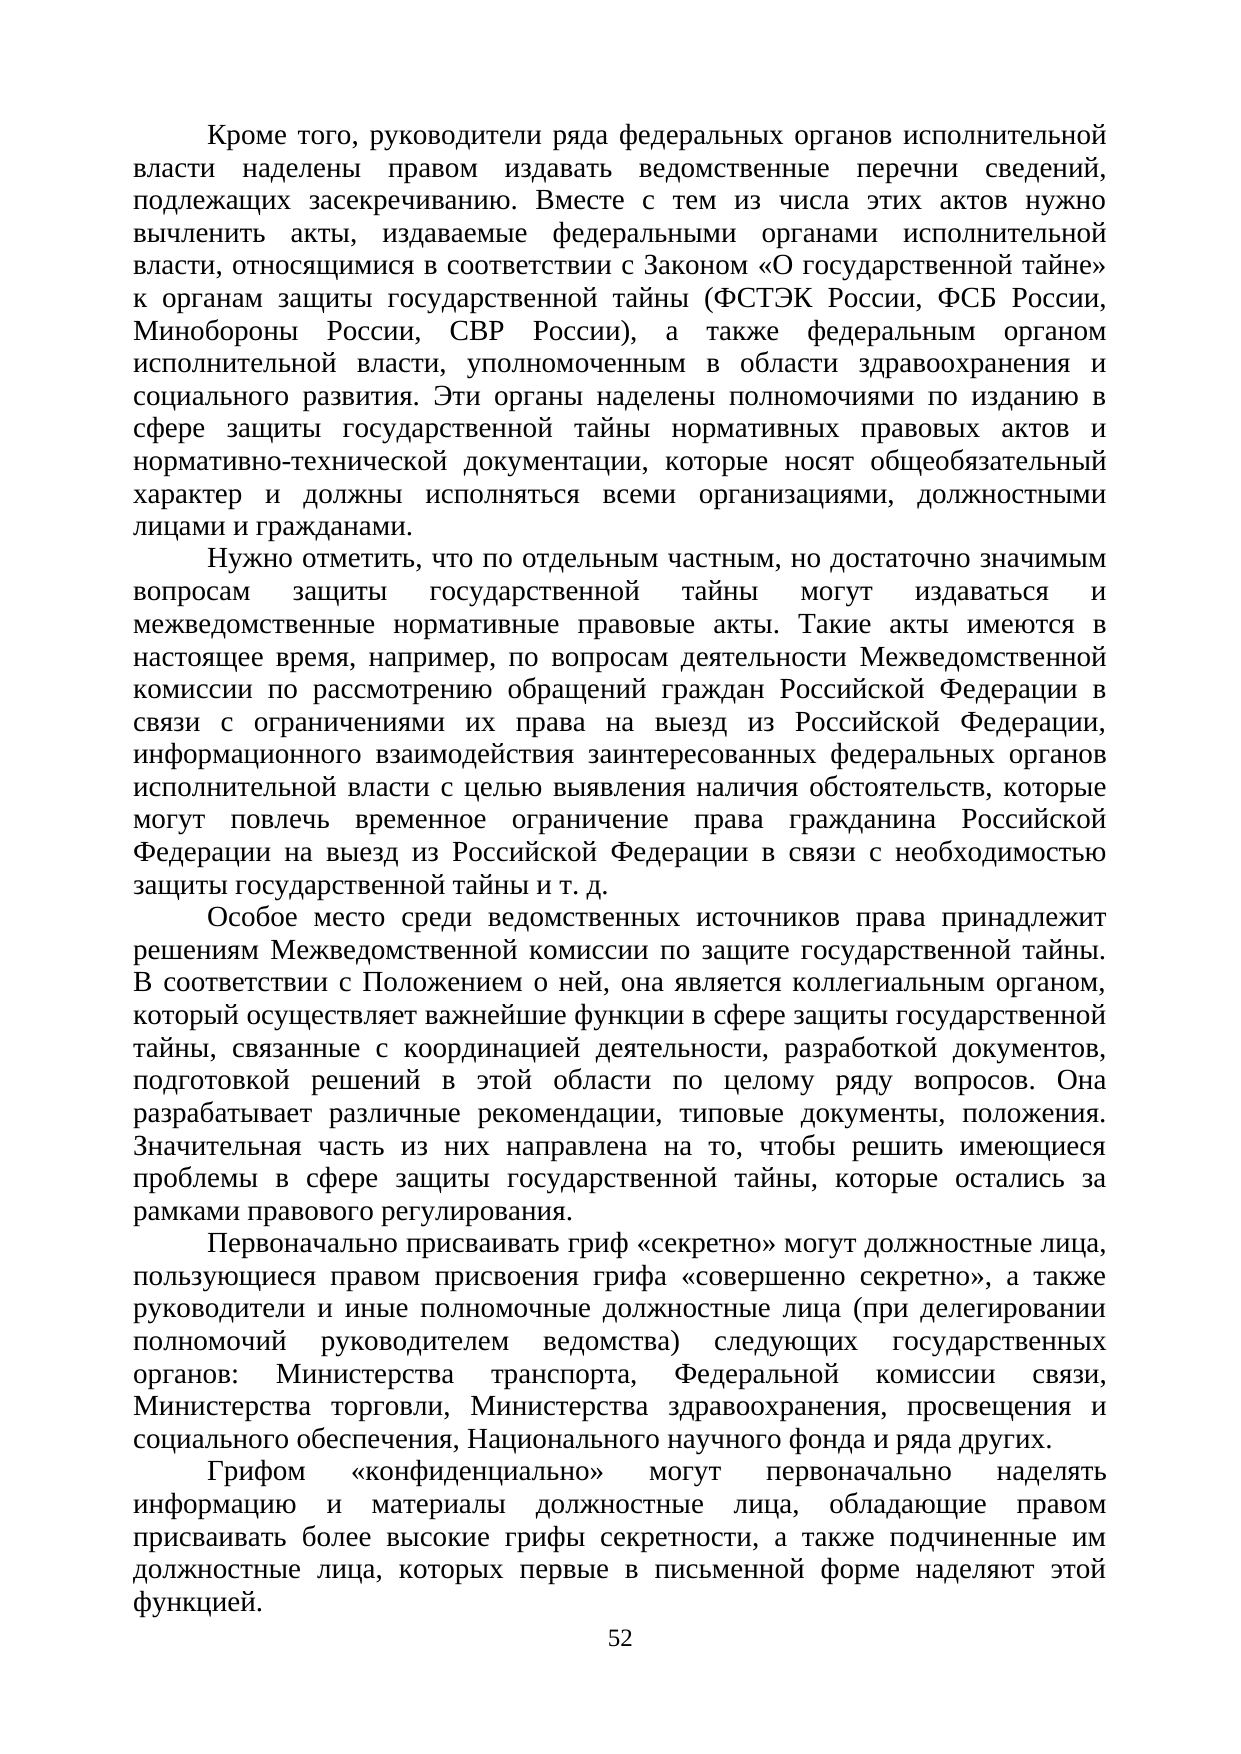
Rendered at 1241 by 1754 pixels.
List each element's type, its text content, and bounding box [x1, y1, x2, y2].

text Первоначально присваивать гриф «секретно» могут должностные лица, пользующиеся правом присвоения грифа «совершенно секретно», а также руководители и иные полномочные должностные лица (при делегировании полномочий руководителем ведомства) следующих государственных органов: Министерства транспорта, Федеральной комиссии связи, Министерства торговли, Министерства здравоохранения, просвещения и социального обеспечения, Национального научного фонда и ряда других. [133, 1226, 1107, 1454]
text Грифом «конфиденциально» могут первоначально наделять информацию и материалы должностные лица, обладающие правом присваивать более высокие грифы секретности, а также подчиненные им должностные лица, которых первые в письменной форме наделяют этой функцией. [133, 1454, 1107, 1617]
text Нужно отметить, что по отдельным частным, но достаточно значимым вопросам защиты государственной тайны могут издаваться и межведомственные нормативные правовые акты. Такие акты имеются в настоящее время, например, по вопросам деятельности Межведомственной комиссии по рассмотрению обращений граждан Российской Федерации в связи с ограничениями их права на выезд из Российской Федерации, информационного взаимодействия заинтересованных федеральных органов исполнительной власти с целью выявления наличия обстоятельств, которые могут повлечь временное ограничение права гражданина Российской Федерации на выезд из Российской Федерации в связи с необходимостью защиты государственной тайны и т. д. [133, 542, 1107, 900]
text Кроме того, руководители ряда федеральных органов исполнительной власти наделены правом издавать ведомственные перечни сведений, подлежащих засекречиванию. Вместе с тем из числа этих актов нужно вычленить акты, издаваемые федеральными органами исполнительной власти, относящимися в соответствии с Законом «О государственной тайне» к органам защиты государственной тайны (ФСТЭК России, ФСБ России, Минобороны России, СВР России), а также федеральным органом исполнительной власти, уполномоченным в области здравоохранения и социального развития. Эти органы наделены полномочиями по изданию в сфере защиты государственной тайны нормативных правовых актов и нормативно-технической документации, которые носят общеобязательный характер и должны исполняться всеми организациями, должностными лицами и гражданами. [133, 118, 1107, 542]
text Особое место среди ведомственных источников права принадлежит решениям Межведомственной комиссии по защите государственной тайны. В соответствии с Положением о ней, она является коллегиальным органом, который осуществляет важнейшие функции в сфере защиты государственной тайны, связанные с координацией деятельности, разработкой документов, подготовкой решений в этой области по целому ряду вопросов. Она разрабатывает различные рекомендации, типовые документы, положения. Значительная часть из них направлена на то, чтобы решить имеющиеся проблемы в сфере защиты государственной тайны, которые остались за рамками правового регулирования. [133, 900, 1107, 1226]
